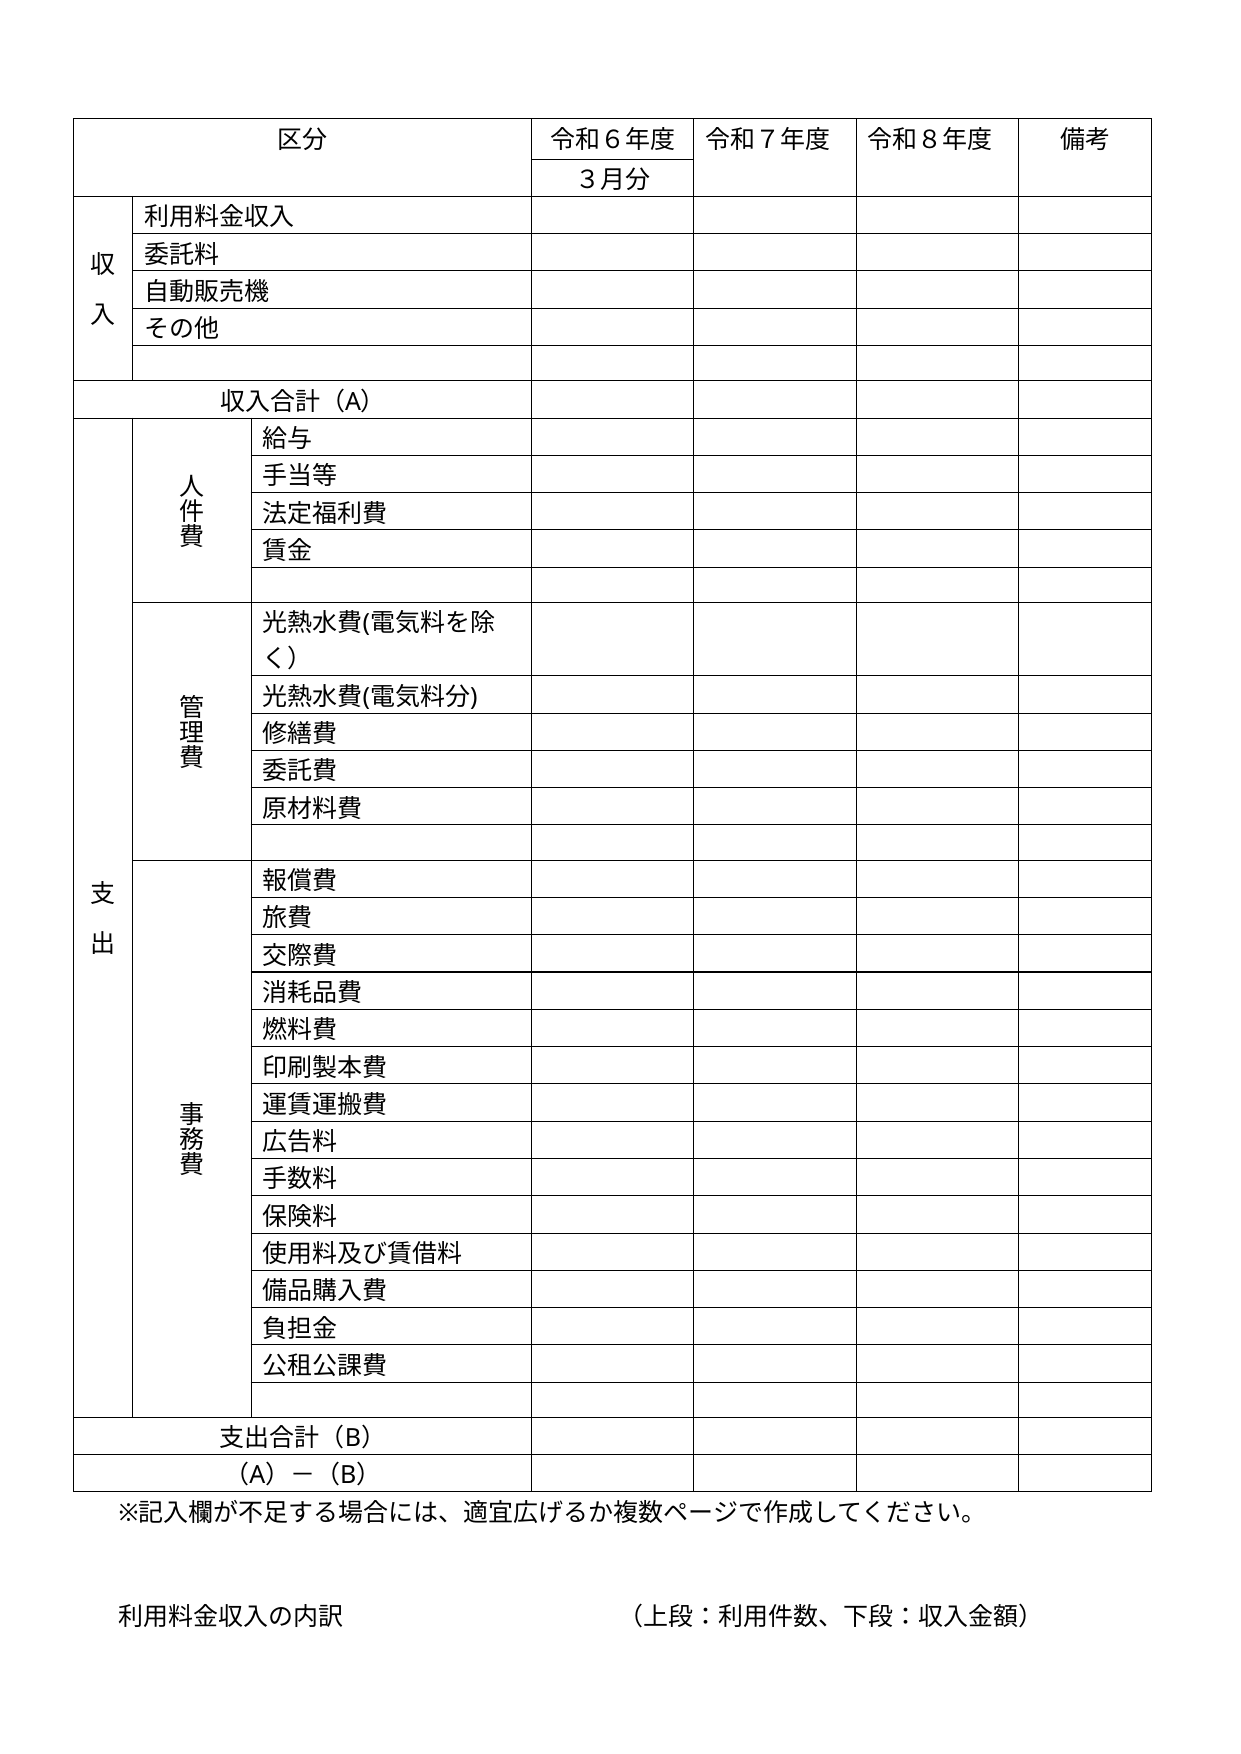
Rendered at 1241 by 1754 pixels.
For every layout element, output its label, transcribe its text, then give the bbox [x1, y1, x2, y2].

text ※記入欄が不足する場合には、適宜広げるか複数ページで作成してください。 [118, 1492, 1122, 1528]
table_cell [532, 1010, 693, 1046]
table_cell [857, 1159, 1018, 1195]
table_cell [694, 714, 856, 750]
table_cell [532, 1047, 693, 1083]
table_cell [1019, 935, 1151, 971]
table_cell [1019, 1345, 1151, 1382]
table_cell [694, 419, 856, 455]
table_cell [1019, 1418, 1151, 1454]
table_cell [694, 603, 856, 675]
table_cell [694, 1010, 856, 1046]
table_cell [857, 788, 1018, 824]
table_cell 印刷製本費 [252, 1047, 531, 1083]
table_cell [694, 1084, 856, 1121]
table_cell [857, 1455, 1018, 1491]
table_cell [532, 751, 693, 787]
table_cell [857, 456, 1018, 492]
table_cell 報償費 [252, 861, 531, 897]
table_cell 広告料 [252, 1122, 531, 1158]
table_cell [133, 346, 531, 380]
table_cell [1019, 1010, 1151, 1046]
table_cell [532, 1308, 693, 1344]
table_cell [694, 676, 856, 712]
table_cell その他 [133, 309, 531, 345]
table_cell [1019, 1234, 1151, 1270]
table_cell [1019, 234, 1151, 270]
table_cell [1019, 898, 1151, 934]
table_cell 支 出 [74, 419, 132, 1417]
table_cell 自動販売機 [133, 271, 531, 308]
table_cell [694, 1047, 856, 1083]
table_cell [857, 1047, 1018, 1083]
table_cell [857, 1308, 1018, 1344]
table_header 令和７年度 [694, 119, 856, 196]
table_header 令和８年度 [857, 119, 1018, 196]
table_cell [532, 271, 693, 308]
table_cell [857, 381, 1018, 417]
table_cell [1019, 825, 1151, 859]
table_cell [857, 1010, 1018, 1046]
table_cell [1019, 1196, 1151, 1232]
table_cell [694, 234, 856, 270]
table_cell [532, 1271, 693, 1307]
table_cell [532, 234, 693, 270]
table_cell 交際費 [252, 935, 531, 971]
table_cell 管理費 [133, 603, 251, 859]
table_cell 賃金 [252, 530, 531, 567]
table_cell [857, 1196, 1018, 1232]
table_cell [532, 935, 693, 971]
table_cell [857, 271, 1018, 308]
table_cell 使用料及び賃借料 [252, 1234, 531, 1270]
table_cell 旅費 [252, 898, 531, 934]
table_cell [532, 1084, 693, 1121]
table_cell [1019, 1455, 1151, 1491]
table_cell [694, 788, 856, 824]
table_cell [857, 973, 1018, 1009]
table_cell [694, 751, 856, 787]
table_cell [694, 381, 856, 417]
table_cell [1019, 456, 1151, 492]
table_cell [857, 751, 1018, 787]
table_cell 法定福利費 [252, 493, 531, 529]
table_cell 光熱水費(電気料分) [252, 676, 531, 712]
table_cell [857, 346, 1018, 380]
table_cell [532, 1159, 693, 1195]
table_cell [532, 898, 693, 934]
table_cell [694, 973, 856, 1009]
table_cell （A）－（B） [74, 1455, 531, 1491]
table_cell [694, 1418, 856, 1454]
table_cell [532, 603, 693, 675]
table_cell [1019, 1308, 1151, 1344]
table_cell [694, 530, 856, 567]
table_cell 利用料金収入 [133, 197, 531, 233]
table_cell 消耗品費 [252, 973, 531, 1009]
table_cell [857, 1383, 1018, 1417]
table_cell [857, 419, 1018, 455]
table_cell [1019, 197, 1151, 233]
table_cell [694, 1345, 856, 1382]
table_cell [532, 346, 693, 380]
table_cell 給与 [252, 419, 531, 455]
table_cell [1019, 751, 1151, 787]
table_header 令和６年度 [532, 119, 693, 158]
table_cell [532, 1122, 693, 1158]
table_cell [1019, 419, 1151, 455]
table_cell 委託費 [252, 751, 531, 787]
table_cell ３月分 [532, 160, 693, 196]
table_cell 原材料費 [252, 788, 531, 824]
table_cell [857, 935, 1018, 971]
text 利用料金収入の内訳 （上段：利用件数、下段：収入金額） [118, 1597, 1122, 1633]
table_cell 手数料 [252, 1159, 531, 1195]
table_cell [857, 1345, 1018, 1382]
table_cell [1019, 381, 1151, 417]
table_cell [532, 973, 693, 1009]
table_cell [694, 1234, 856, 1270]
table_cell [1019, 973, 1151, 1009]
table_cell [857, 530, 1018, 567]
table_cell [1019, 346, 1151, 380]
table_cell [1019, 1047, 1151, 1083]
table_cell 光熱水費(電気料を除く） [252, 603, 531, 675]
table_cell [694, 825, 856, 859]
table_cell [694, 568, 856, 602]
table_cell [694, 1159, 856, 1195]
table_cell [1019, 1122, 1151, 1158]
table_cell [532, 419, 693, 455]
table_cell [532, 676, 693, 712]
table_cell 収 入 [74, 197, 132, 380]
table_cell [857, 1122, 1018, 1158]
table_cell [857, 676, 1018, 712]
table_cell [1019, 788, 1151, 824]
table_cell 委託料 [133, 234, 531, 270]
table_cell [694, 309, 856, 345]
table_cell [532, 714, 693, 750]
table_cell [252, 568, 531, 602]
table_cell [532, 1418, 693, 1454]
table_cell [857, 1418, 1018, 1454]
table_cell [694, 197, 856, 233]
table_cell [252, 825, 531, 859]
table_cell [857, 234, 1018, 270]
table_cell [1019, 1383, 1151, 1417]
table_cell [532, 1383, 693, 1417]
table_cell [532, 309, 693, 345]
table_cell [1019, 603, 1151, 675]
table_cell [532, 1196, 693, 1232]
table_cell [694, 935, 856, 971]
table_cell [532, 456, 693, 492]
table_cell [532, 530, 693, 567]
table_cell [532, 493, 693, 529]
table_cell [1019, 568, 1151, 602]
table_cell [694, 346, 856, 380]
table_cell [252, 1383, 531, 1417]
table_cell [1019, 309, 1151, 345]
table_cell 保険料 [252, 1196, 531, 1232]
table_cell [532, 1345, 693, 1382]
table_cell [1019, 676, 1151, 712]
table_cell [1019, 1084, 1151, 1121]
table_cell 燃料費 [252, 1010, 531, 1046]
table_cell [857, 568, 1018, 602]
table_cell [694, 456, 856, 492]
table_cell [532, 568, 693, 602]
table_cell [857, 1084, 1018, 1121]
table_cell [1019, 1159, 1151, 1195]
table_cell [857, 1234, 1018, 1270]
table_cell [694, 1196, 856, 1232]
table_cell [857, 309, 1018, 345]
table_cell [1019, 530, 1151, 567]
table_cell [694, 1383, 856, 1417]
table_cell [1019, 1271, 1151, 1307]
table_cell [694, 1271, 856, 1307]
table_cell [694, 861, 856, 897]
table_cell [857, 861, 1018, 897]
table_cell 負担金 [252, 1308, 531, 1344]
table_cell 収入合計（A） [74, 381, 531, 417]
table_cell [694, 271, 856, 308]
table_cell [857, 493, 1018, 529]
table_cell [857, 825, 1018, 859]
table_cell [857, 1271, 1018, 1307]
table_cell [857, 898, 1018, 934]
table_cell 手当等 [252, 456, 531, 492]
table_cell [1019, 861, 1151, 897]
table_cell 修繕費 [252, 714, 531, 750]
table_cell 人件費 [133, 419, 251, 602]
table_cell 事務費 [133, 861, 251, 1417]
table_cell [694, 898, 856, 934]
table_cell [1019, 714, 1151, 750]
table_cell 備品購入費 [252, 1271, 531, 1307]
table_cell 公租公課費 [252, 1345, 531, 1382]
table_cell [694, 493, 856, 529]
table_cell [1019, 493, 1151, 529]
table_cell [857, 714, 1018, 750]
table_cell 運賃運搬費 [252, 1084, 531, 1121]
table_cell [857, 197, 1018, 233]
table_header 区分 [74, 119, 531, 196]
table_cell [532, 1455, 693, 1491]
table_cell 支出合計（B） [74, 1418, 531, 1454]
table_cell [694, 1308, 856, 1344]
table_cell [694, 1455, 856, 1491]
table_cell [694, 1122, 856, 1158]
table_cell [532, 788, 693, 824]
table_cell [532, 197, 693, 233]
table_cell [532, 861, 693, 897]
table_cell [532, 1234, 693, 1270]
table_cell [532, 825, 693, 859]
table_cell [1019, 271, 1151, 308]
table_cell [857, 603, 1018, 675]
table_cell [532, 381, 693, 417]
table_header 備考 [1019, 119, 1151, 196]
